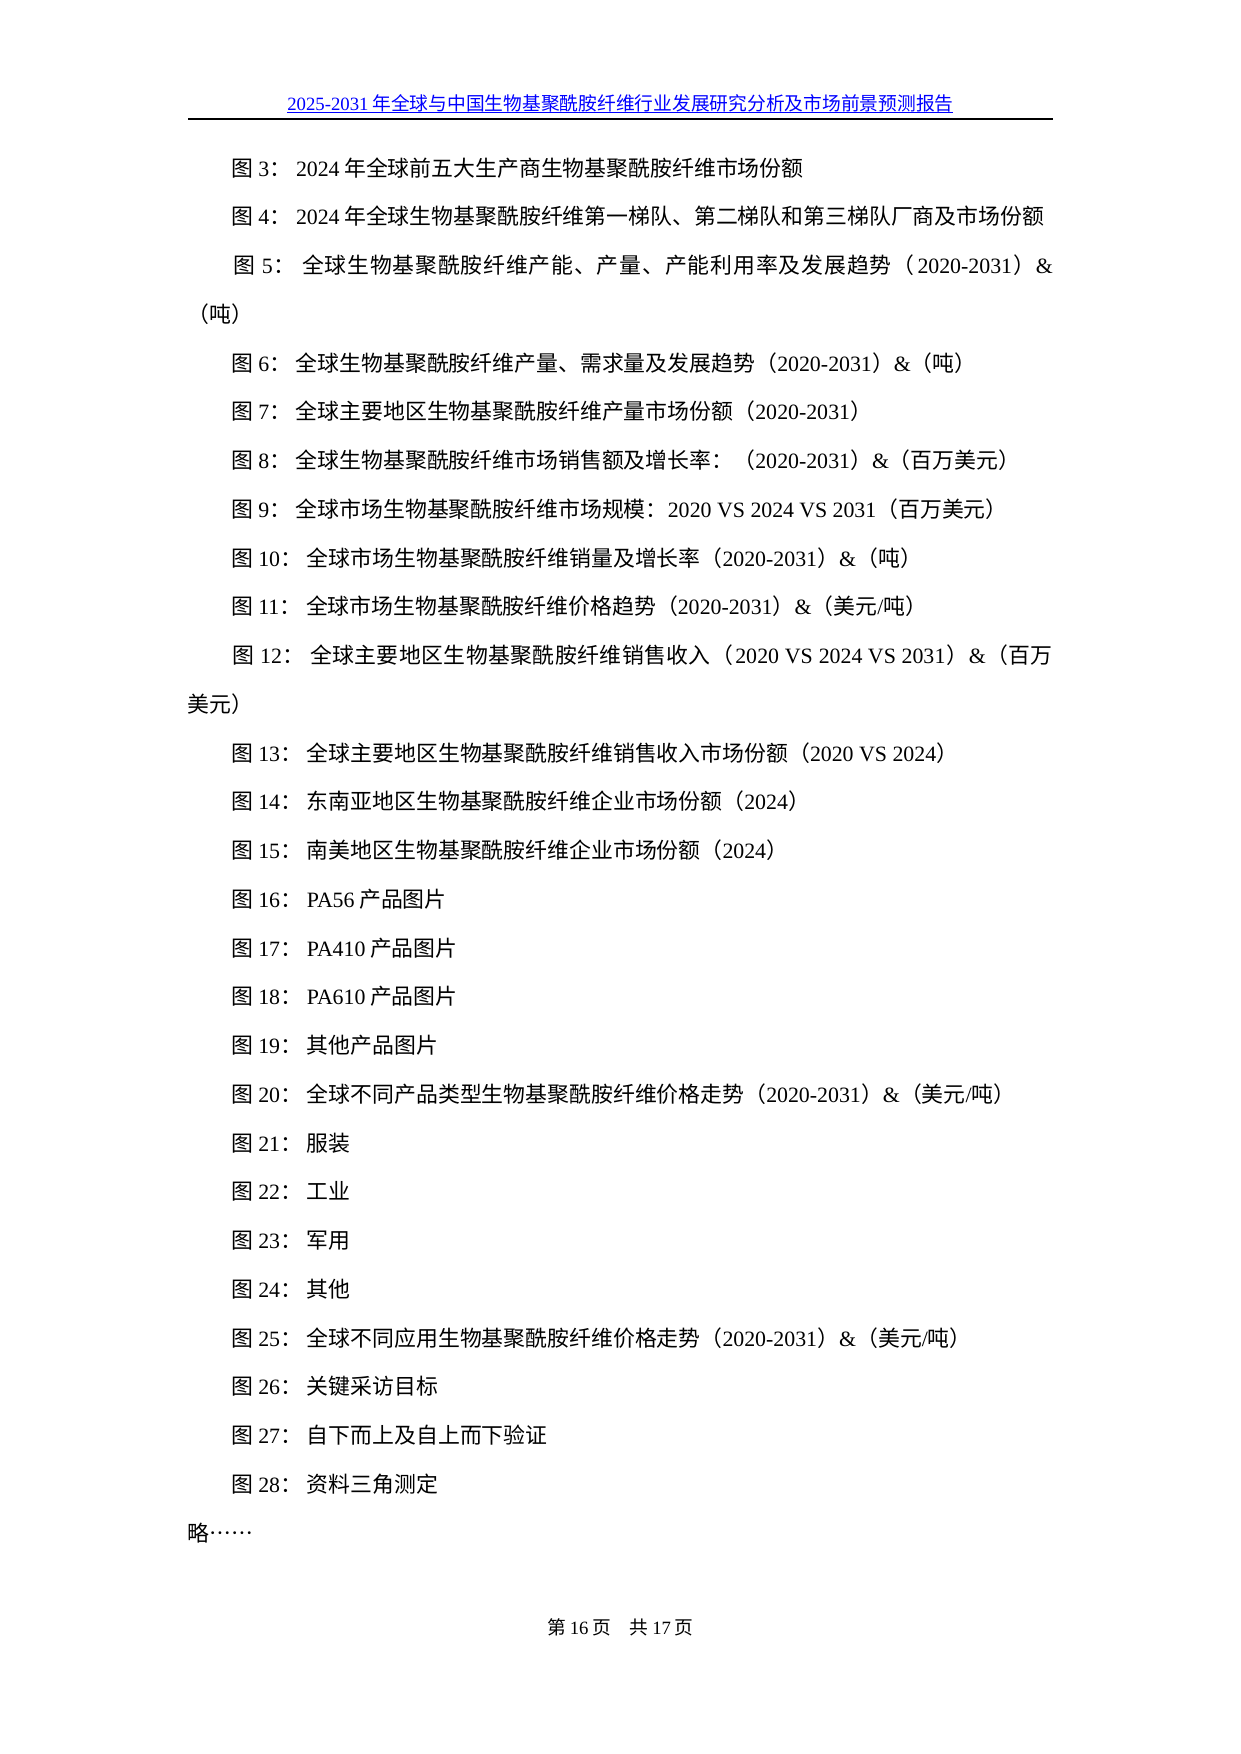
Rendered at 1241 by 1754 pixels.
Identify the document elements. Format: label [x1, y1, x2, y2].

text [187, 150, 1053, 1548]
